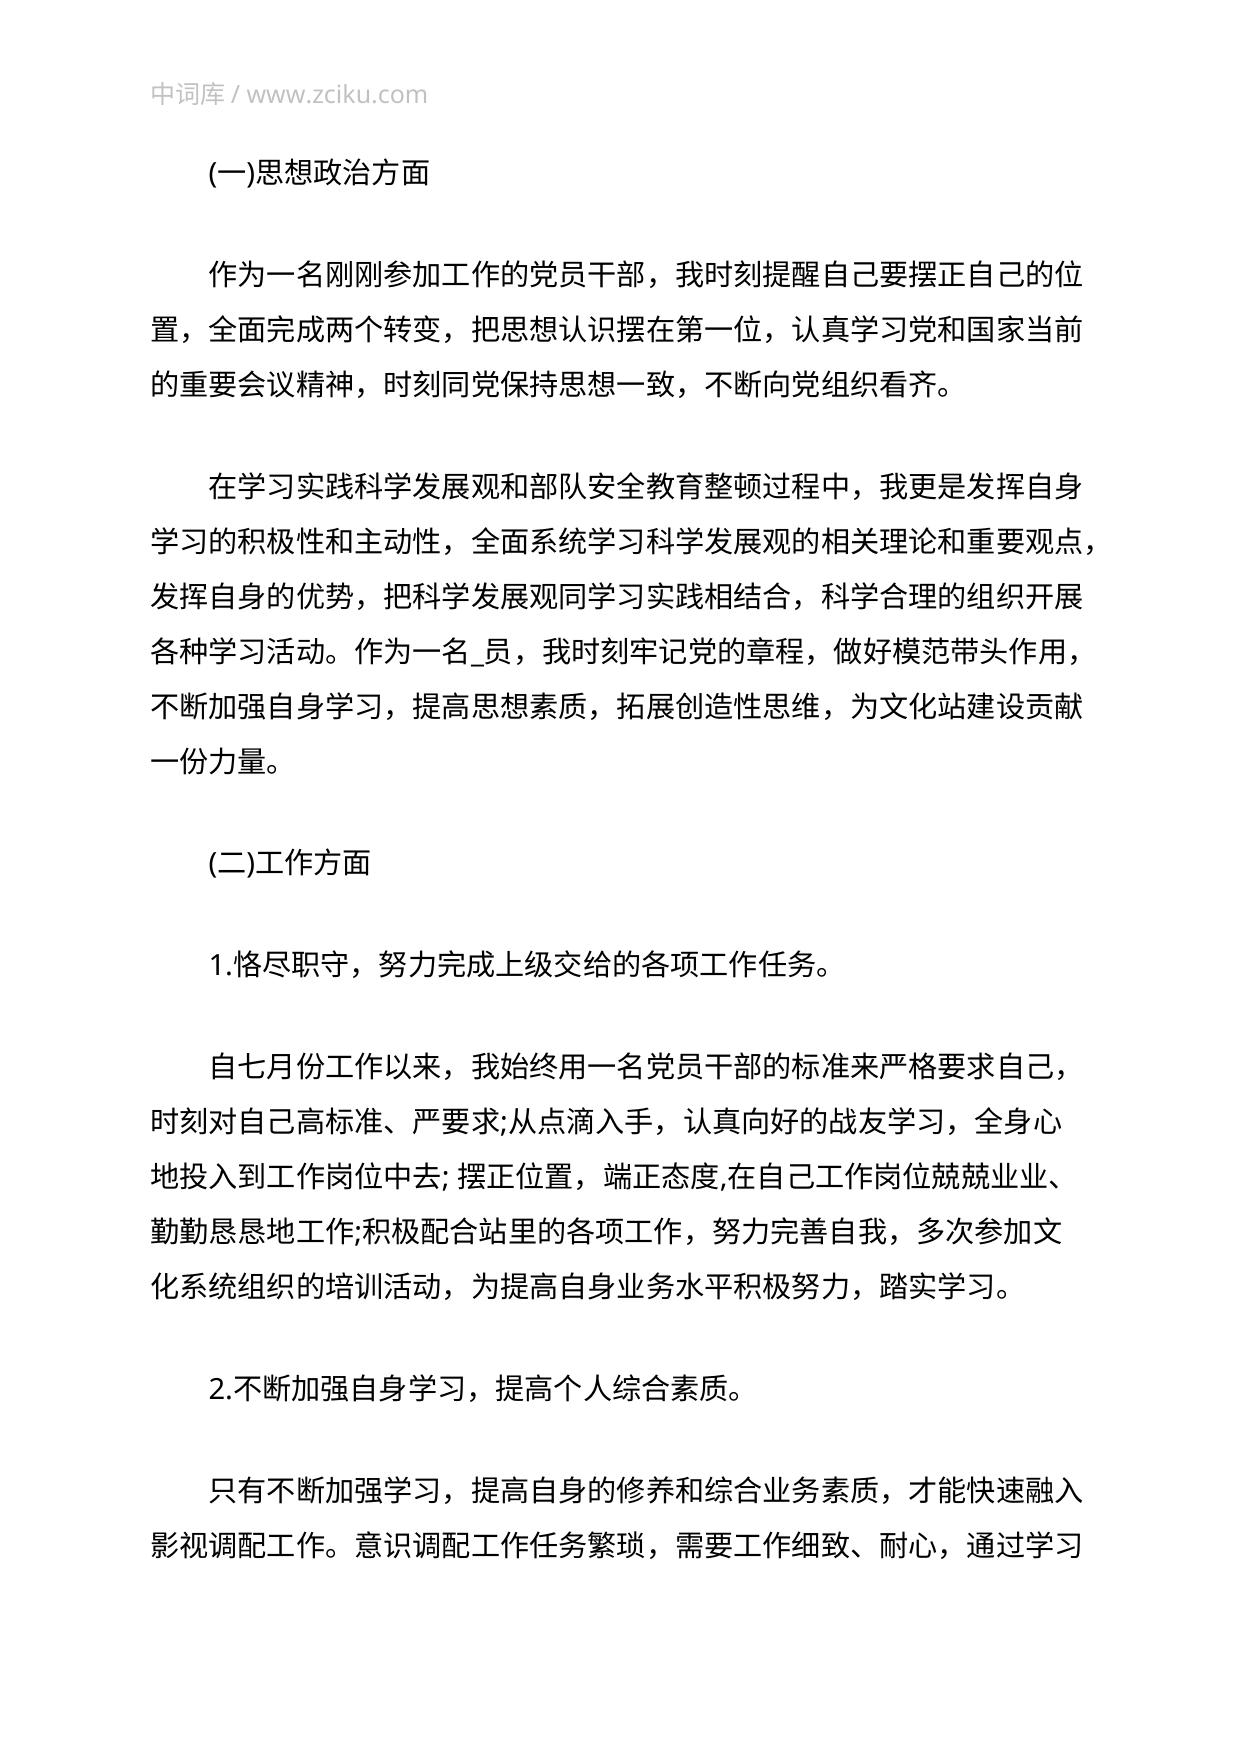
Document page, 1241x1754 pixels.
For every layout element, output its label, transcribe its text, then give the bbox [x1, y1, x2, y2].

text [150, 1467, 1090, 1565]
text 2.不断加强自身学习，提高个人综合素质。 [150, 1366, 1090, 1408]
text 在学习实践科学发展观和部队安全教育整顿过程中，我更是发挥自身学习的积极性和主动性，全面系统学习科学发展观的相关理论和重要观点，发挥自身的优势，把科学发展观同学习实践相结合，科学合理的组织开展各种学习活动。作为一名_员，我时刻牢记党的章程，做好模范带头作用，不断加强自身学习，提高思想素质，拓展创造性思维，为文化站建设贡献一份力量。 [150, 463, 1090, 780]
text 作为一名刚刚参加工作的党员干部，我时刻提醒自己要摆正自己的位置，全面完成两个转变，把思想认识摆在第一位，认真学习党和国家当前的重要会议精神，时刻同党保持思想一致，不断向党组织看齐。 [150, 252, 1090, 404]
text (一)思想政治方面 [150, 150, 1090, 192]
text 自七月份工作以来，我始终用一名党员干部的标准来严格要求自己，时刻对自己高标准、严要求;从点滴入手，认真向好的战友学习，全身心地投入到工作岗位中去; 摆正位置，端正态度,在自己工作岗位兢兢业业、勤勤恳恳地工作;积极配合站里的各项工作，努力完善自我，多次参加文化系统组织的培训活动，为提高自身业务水平积极努力，踏实学习。 [150, 1044, 1090, 1306]
text 1.恪尽职守，努力完成上级交给的各项工作任务。 [150, 942, 1090, 984]
text (二)工作方面 [150, 840, 1090, 882]
